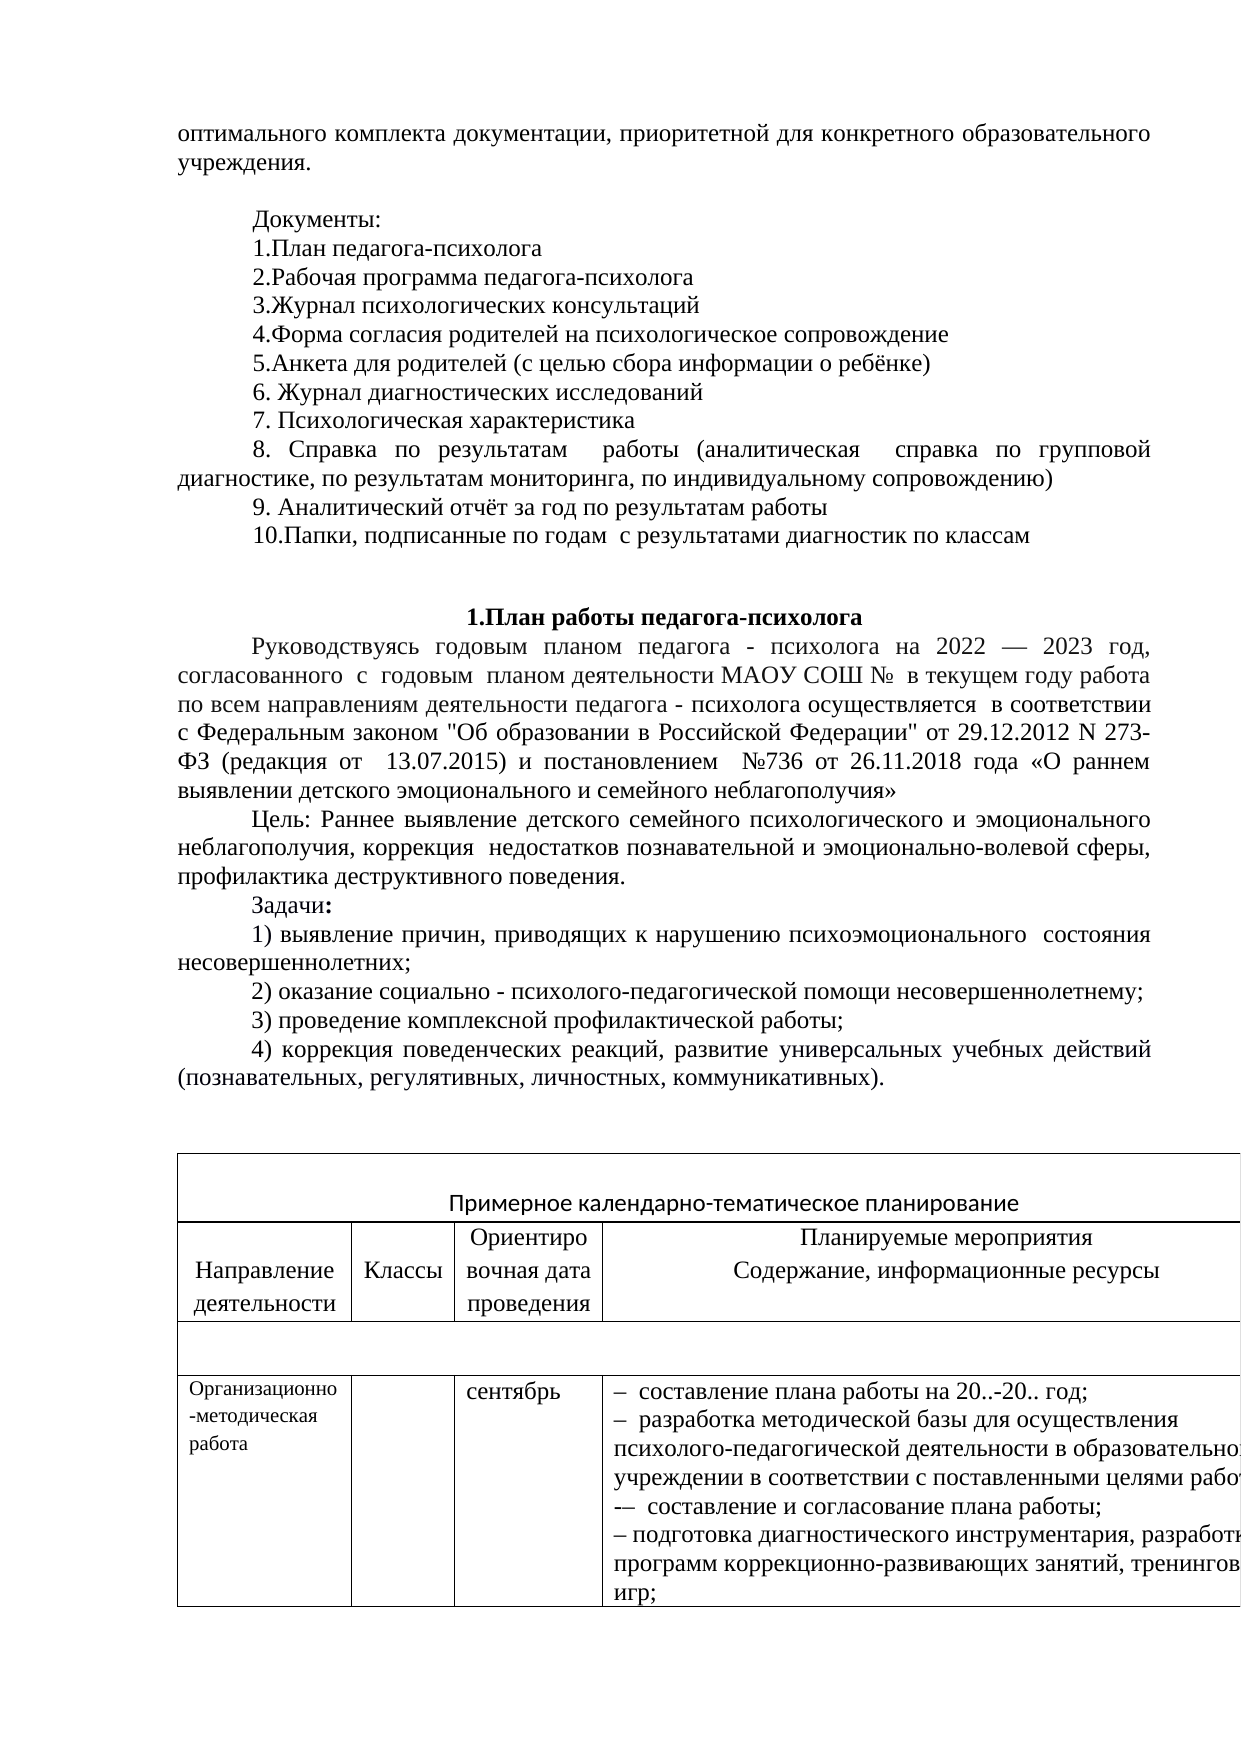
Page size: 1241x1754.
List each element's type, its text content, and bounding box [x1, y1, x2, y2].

text 2.Рабочая программа педагога-психолога [177, 262, 1152, 291]
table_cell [178, 1376, 351, 1606]
text 2) оказание социально - психолого-педагогической помощи несовершеннолетнему; [177, 976, 1152, 1005]
table_cell Ориентировочная дата проведения [455, 1223, 602, 1321]
text 4) коррекция поведенческих реакций, развитие универсальных учебных действий (познавательных, регулятивных, личностных, коммуникативных). [177, 1034, 1152, 1091]
text 9. Аналитический отчёт за год по результатам работы [177, 492, 1152, 521]
table_cell сентябрь [455, 1376, 602, 1606]
text 5.Анкета для родителей (с целью сбора информации о ребёнке) [177, 348, 1152, 377]
text Цель: Раннее выявление детского семейного психологического и эмоционального неблагополучия, коррекция недостатков познавательной и эмоционально-волевой сферы, профилактика деструктивного поведения. [177, 804, 1152, 890]
table_cell [352, 1376, 454, 1606]
text 6. Журнал диагностических исследований [177, 377, 1152, 406]
text Руководствуясь годовым планом педагога - психолога на 2022 — 2023 год, согласованного с годовым планом деятельности МАОУ СОШ № в текущем году работа по всем направлениям деятельности педагога - психолога осуществляется в соответствии с Федеральным законом "Об образовании в Российской Федерации" от 29.12.2012 N 273-ФЗ (редакция от 13.07.2015) и постановлением №736 от 26.11.2018 года «О раннем выявлении детского эмоционального и семейного неблагополучия» [177, 631, 1152, 804]
table_cell [178, 1322, 1240, 1375]
text 1.План педагога-психолога [177, 233, 1152, 262]
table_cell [603, 1376, 1240, 1606]
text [177, 118, 1152, 176]
text Документы: [177, 204, 1152, 233]
text 4.Форма согласия родителей на психологическое сопровождение [177, 319, 1152, 348]
table_cell Направление деятельности [178, 1223, 351, 1321]
table_cell Классы [352, 1223, 454, 1321]
text Задачи: [177, 890, 1152, 919]
table_cell Планируемые мероприятия Содержание, информационные ресурсы [603, 1223, 1240, 1321]
text 1.План работы педагога-психолога [177, 602, 1152, 631]
text 7. Психологическая характеристика [177, 406, 1152, 434]
text 1) выявление причин, приводящих к нарушению психоэмоционального состояния несовершеннолетних; [177, 919, 1152, 976]
text 3) проведение комплексной профилактической работы; [177, 1005, 1152, 1034]
table_header Примерное календарно-тематическое планирование [178, 1154, 1240, 1221]
text 8. Справка по результатам работы (аналитическая справка по групповой диагностике, по результатам мониторинга, по индивидуальному сопровождению) [177, 434, 1152, 492]
text 10.Папки, подписанные по годам с результатами диагностик по классам [177, 521, 1152, 549]
text 3.Журнал психологических консультаций [177, 291, 1152, 319]
